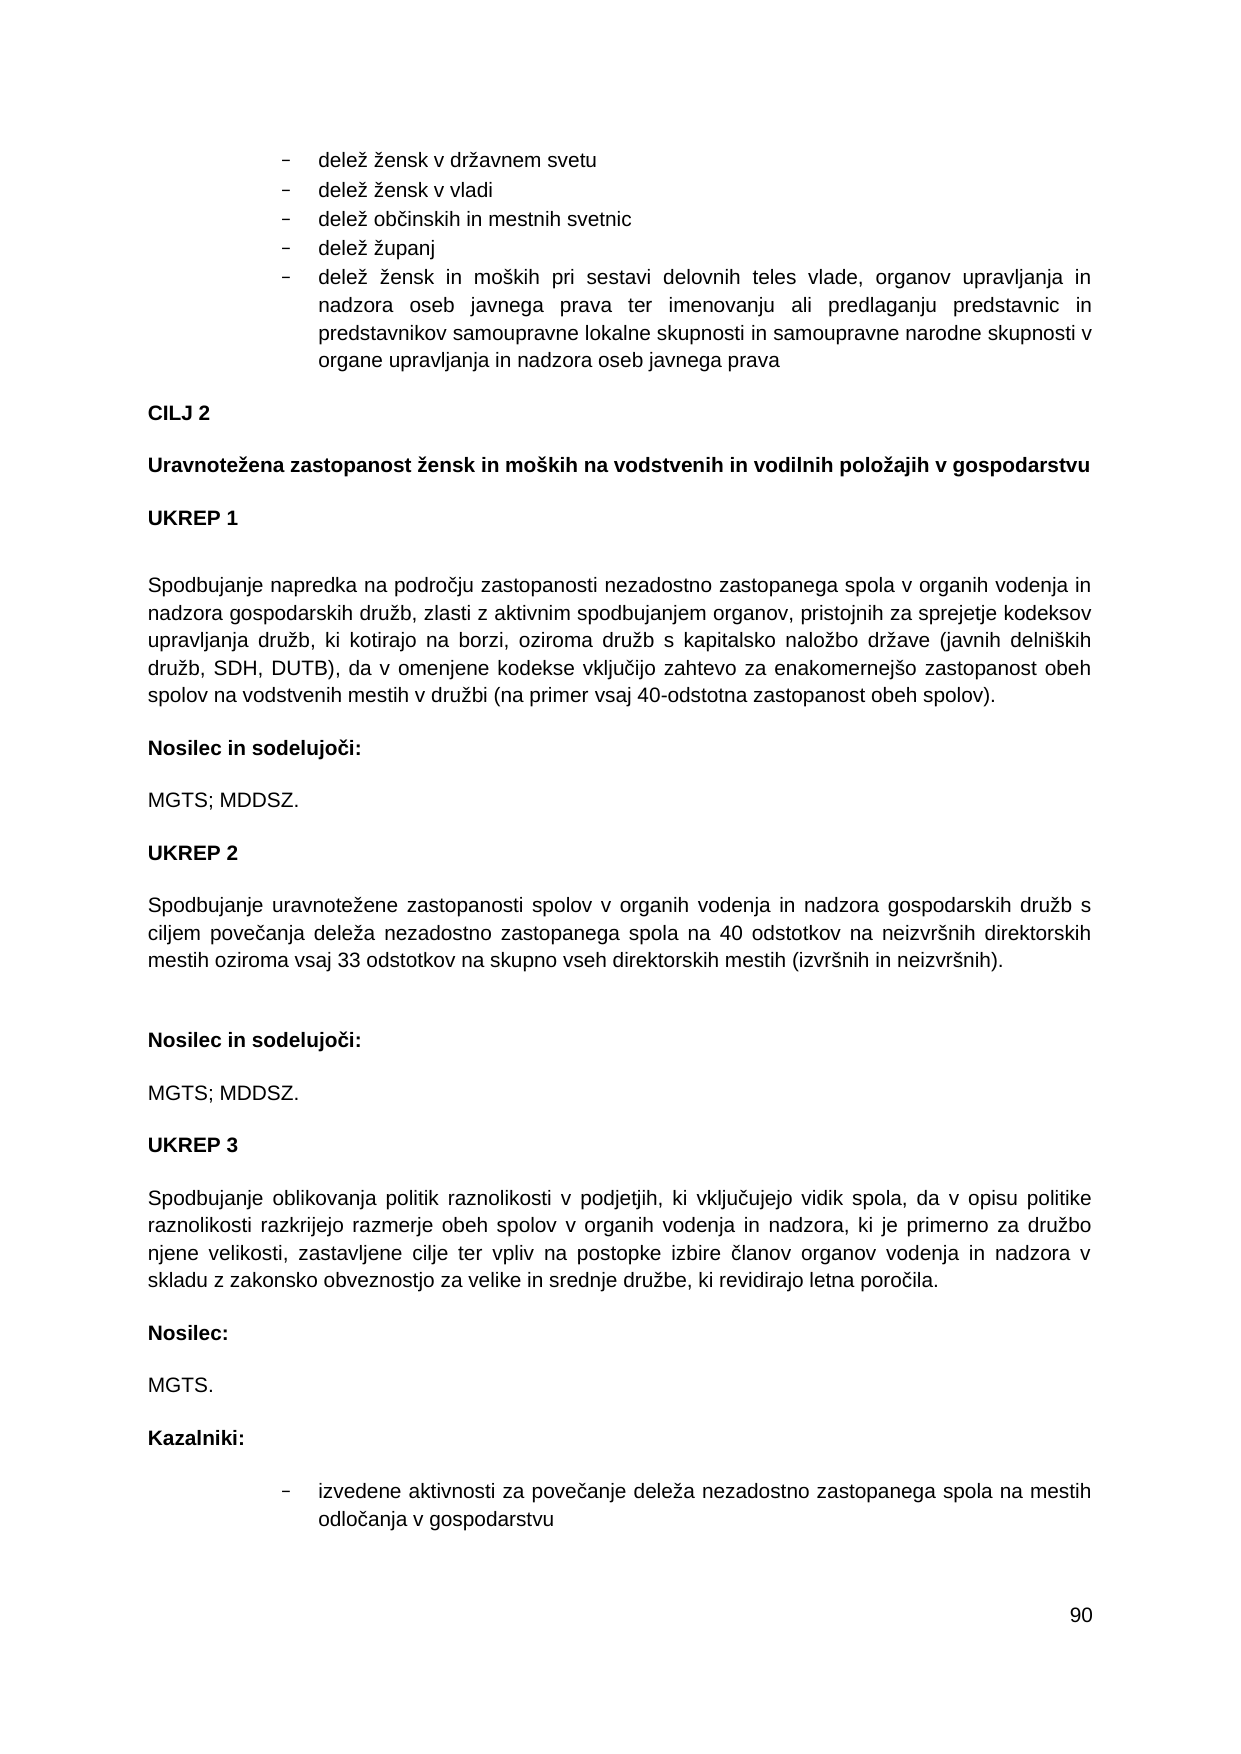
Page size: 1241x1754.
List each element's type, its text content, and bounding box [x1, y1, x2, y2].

text CILJ 2 [148, 401, 1093, 425]
text MGTS. [148, 1373, 1093, 1397]
list delež žensk v vladi [281, 177, 1093, 202]
list delež županj [281, 235, 1093, 261]
text Nosilec: [148, 1321, 1093, 1345]
text Nosilec in sodelujoči: [148, 1028, 1093, 1052]
text Spodbujanje napredka na področju zastopanosti nezadostno zastopanega spola v organih vodenja in nadzora gospodarskih družb, zlasti z aktivnim spodbujanjem organov, pristojnih za sprejetje kodeksov upravljanja družb, ki kotirajo na borzi, oziroma družb s kapitalsko naložbo države (javnih delniških družb, SDH, DUTB), da v omenjene kodekse vključijo zahtevo za enakomernejšo zastopanost obeh spolov na vodstvenih mestih v družbi (na primer vsaj 40-odstotna zastopanost obeh spolov). [148, 573, 1093, 707]
list delež žensk in moških pri sestavi delovnih teles vlade, organov upravljanja in nadzora oseb javnega prava ter imenovanju ali predlaganju predstavnic in predstavnikov samoupravne lokalne skupnosti in samoupravne narodne skupnosti v organe upravljanja in nadzora oseb javnega prava [281, 264, 1093, 372]
text Kazalniki: [148, 1426, 1093, 1450]
list delež žensk v državnem svetu [281, 148, 1093, 173]
text Spodbujanje uravnotežene zastopanosti spolov v organih vodenja in nadzora gospodarskih družb s ciljem povečanja deleža nezadostno zastopanega spola na 40 odstotkov na neizvršnih direktorskih mestih oziroma vsaj 33 odstotkov na skupno vseh direktorskih mestih (izvršnih in neizvršnih). [148, 893, 1093, 972]
text Spodbujanje oblikovanja politik raznolikosti v podjetjih, ki vključujejo vidik spola, da v opisu politike raznolikosti razkrijejo razmerje obeh spolov v organih vodenja in nadzora, ki je primerno za družbo njene velikosti, zastavljene cilje ter vpliv na postopke izbire članov organov vodenja in nadzora v skladu z zakonsko obveznostjo za velike in srednje družbe, ki revidirajo letna poročila. [148, 1186, 1093, 1292]
text UKREP 1 [148, 506, 1093, 530]
text Nosilec in sodelujoči: [148, 736, 1093, 760]
text UKREP 3 [148, 1133, 1093, 1157]
text MGTS; MDDSZ. [148, 788, 1093, 812]
text UKREP 2 [148, 841, 1093, 865]
text Uravnotežena zastopanost žensk in moških na vodstvenih in vodilnih položajih v gospodarstvu [148, 453, 1093, 477]
text MGTS; MDDSZ. [148, 1081, 1093, 1105]
list izvedene aktivnosti za povečanje deleža nezadostno zastopanega spola na mestih odločanja v gospodarstvu [281, 1478, 1093, 1531]
list delež občinskih in mestnih svetnic [281, 206, 1093, 231]
